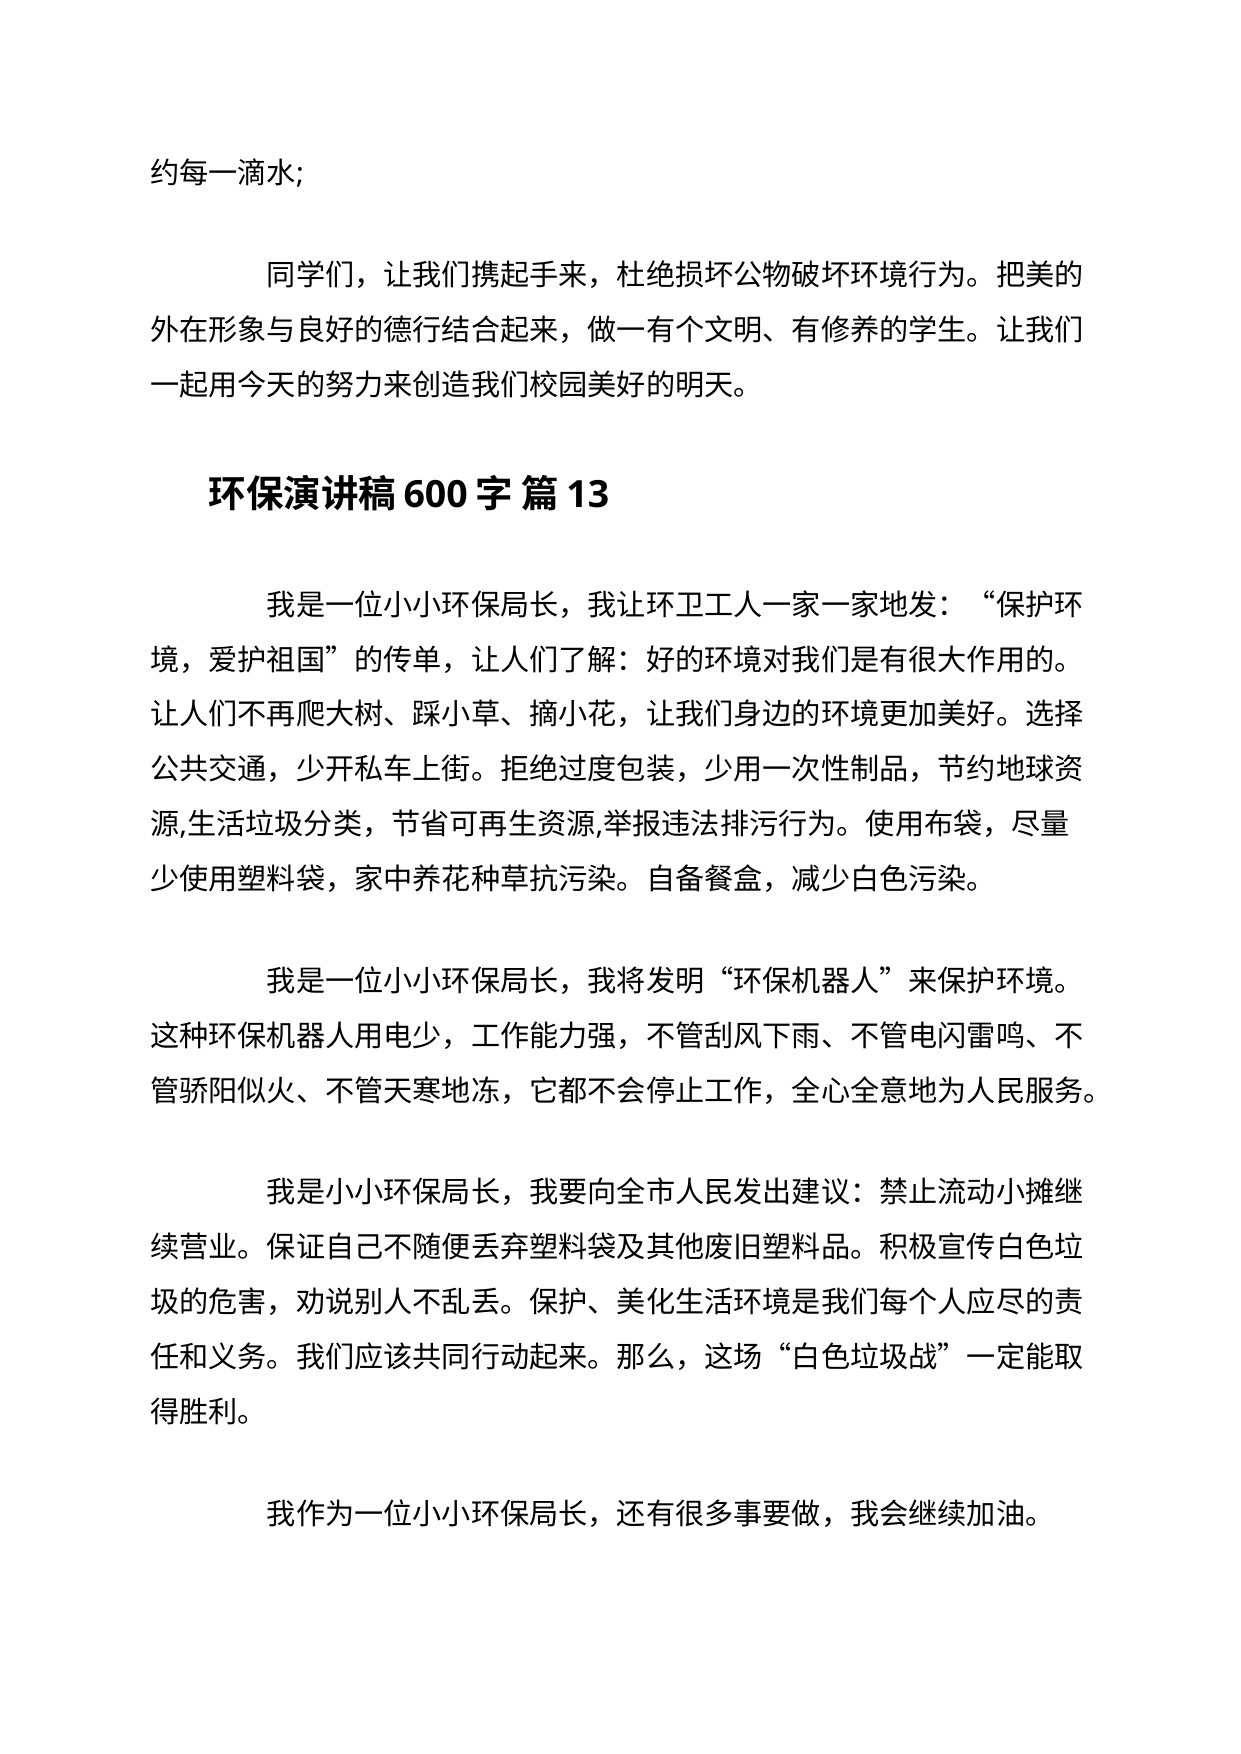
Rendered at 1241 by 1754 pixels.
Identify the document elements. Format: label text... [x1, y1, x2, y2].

text 我是小小环保局长，我要向全市人民发出建议：禁止流动小摊继续营业。保证自己不随便丢弃塑料袋及其他废旧塑料品。积极宣传白色垃圾的危害，劝说别人不乱丢。保护、美化生活环境是我们每个人应尽的责任和义务。我们应该共同行动起来。那么，这场“白色垃圾战”一定能取得胜利。 [150, 1169, 1090, 1431]
text 我作为一位小小环保局长，还有很多事要做，我会继续加油。 [150, 1490, 1090, 1533]
text 我是一位小小环保局长，我让环卫工人一家一家地发：“保护环境，爱护祖国”的传单，让人们了解：好的环境对我们是有很大作用的。让人们不再爬大树、踩小草、摘小花，让我们身边的环境更加美好。选择公共交通，少开私车上街。拒绝过度包装，少用一次性制品，节约地球资源,生活垃圾分类，节省可再生资源,举报违法排污行为。使用布袋，尽量少使用塑料袋，家中养花种草抗污染。自备餐盒，减少白色污染。 [150, 581, 1090, 898]
text 同学们，让我们携起手来，杜绝损坏公物破坏环境行为。把美的外在形象与良好的德行结合起来，做一有个文明、有修养的学生。让我们一起用今天的努力来创造我们校园美好的明天。 [150, 252, 1090, 404]
text 我是一位小小环保局长，我将发明“环保机器人”来保护环境。这种环保机器人用电少，工作能力强，不管刮风下雨、不管电闪雷鸣、不管骄阳似火、不管天寒地冻，它都不会停止工作，全心全意地为人民服务。 [150, 957, 1090, 1109]
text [150, 150, 1090, 192]
text 环保演讲稿600字 篇13 [150, 463, 1090, 518]
